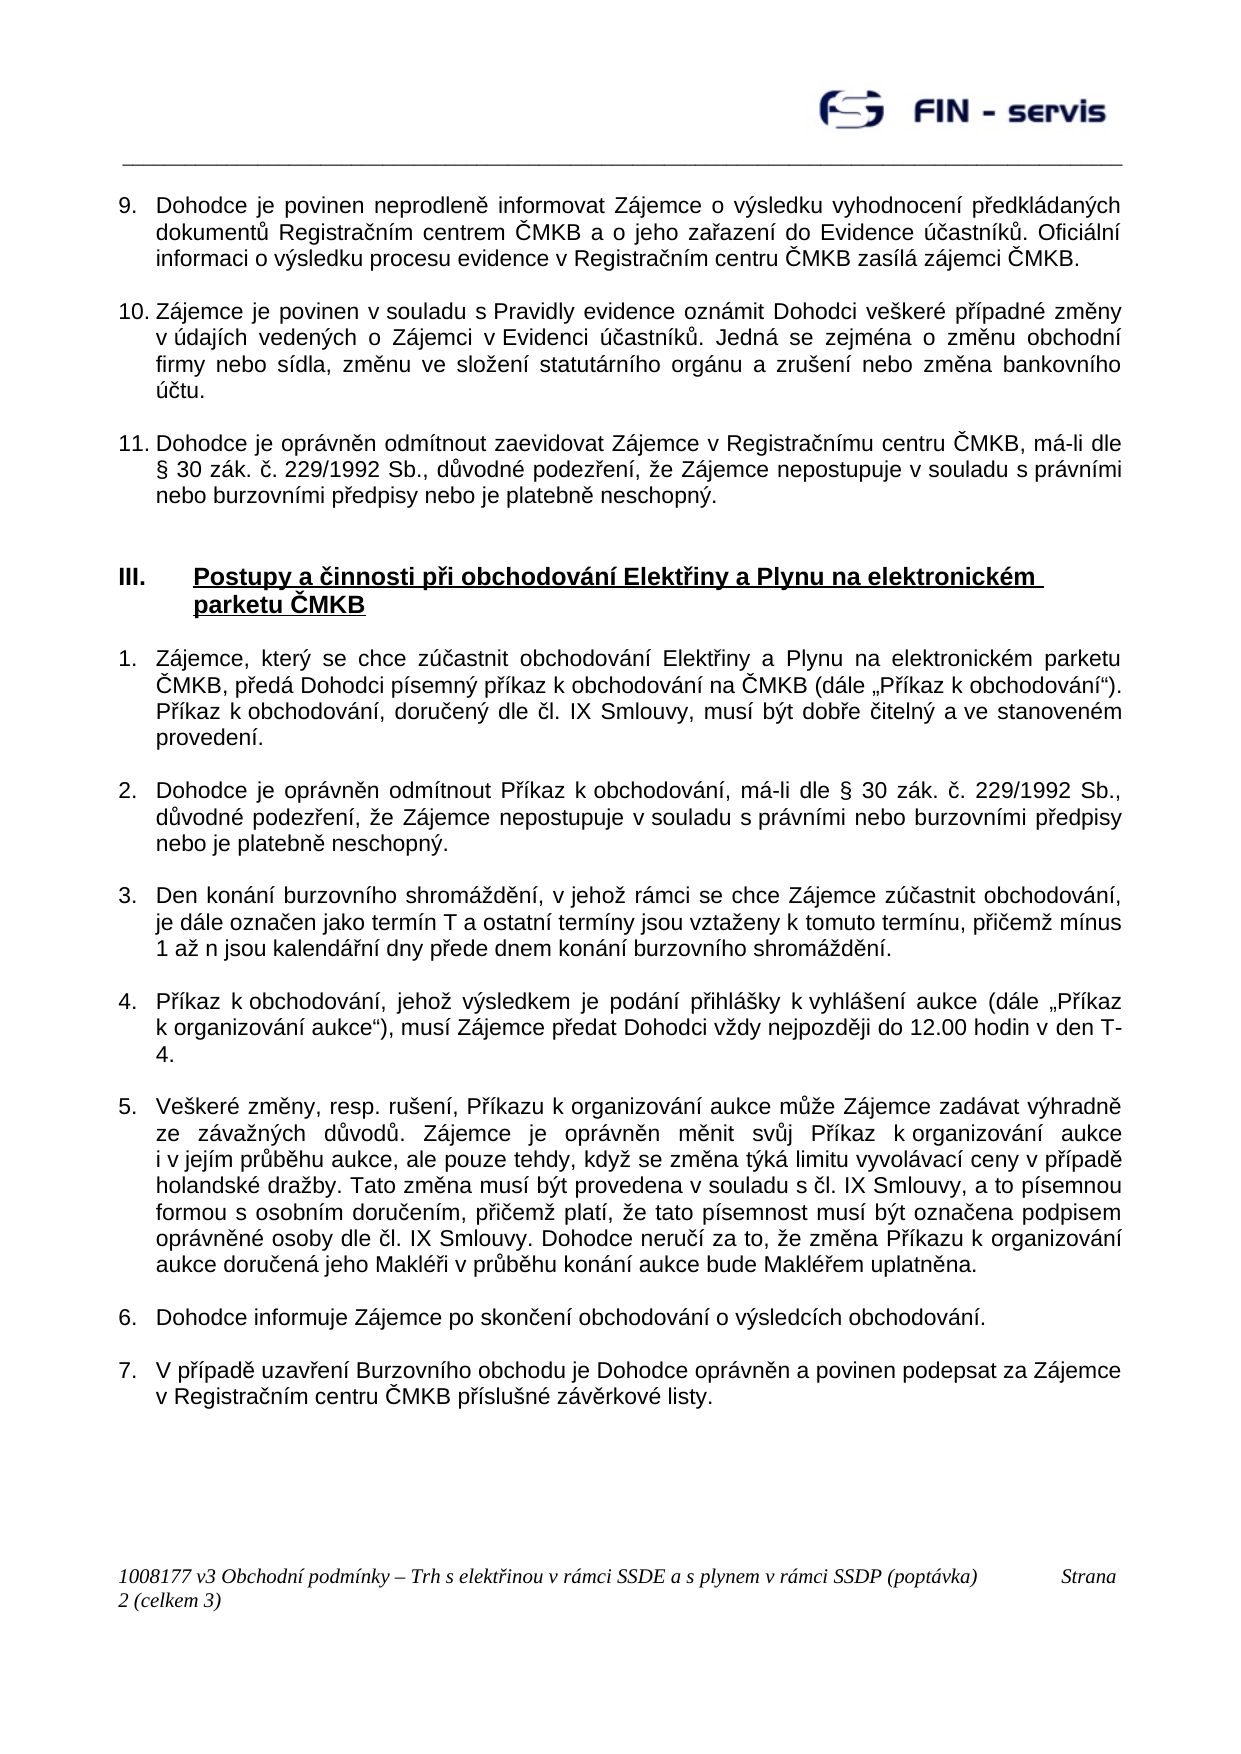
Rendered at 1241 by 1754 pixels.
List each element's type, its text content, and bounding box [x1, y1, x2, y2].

picture [803, 73, 1123, 145]
list Zájemce, který se chce zúčastnit obchodování Elektřiny a Plynu na elektronickém parketu ČMKB, předá Dohodci písemný příkaz k obchodování na ČMKB (dále „Příkaz k obchodování“). Příkaz k obchodování, doručený dle čl. IX Smlouvy, musí být dobře čitelný a ve stanoveném provedení. [118, 645, 1122, 751]
list Dohodce je oprávněn odmítnout zaevidovat Zájemce v Registračnímu centru ČMKB, má-li dle § 30 zák. č. 229/1992 Sb., důvodné podezření, že Zájemce nepostupuje v souladu s právními nebo burzovními předpisy nebo je platebně neschopný. [118, 430, 1122, 509]
list Veškeré změny, resp. rušení, Příkazu k organizování aukce může Zájemce zadávat výhradně ze závažných důvodů. Zájemce je oprávněn měnit svůj Příkaz k organizování aukce i v jejím průběhu aukce, ale pouze tehdy, když se změna týká limitu vyvolávací ceny v případě holandské dražby. Tato změna musí být provedena v souladu s čl. IX Smlouvy, a to písemnou formou s osobním doručením, přičemž platí, že tato písemnost musí být označena podpisem oprávněné osoby dle čl. IX Smlouvy. Dohodce neručí za to, že změna Příkazu k organizování aukce doručená jeho Makléři v průběhu konání aukce bude Makléřem uplatněna. [118, 1093, 1122, 1278]
list Den konání burzovního shromáždění, v jehož rámci se chce Zájemce zúčastnit obchodování, je dále označen jako termín T a ostatní termíny jsou vztaženy k tomuto termínu, přičemž mínus 1 až n jsou kalendářní dny přede dnem konání burzovního shromáždění. [118, 882, 1122, 962]
list Dohodce je povinen neprodleně informovat Zájemce o výsledku vyhodnocení předkládaných dokumentů Registračním centrem ČMKB a o jeho zařazení do Evidence účastníků. Oficiální informaci o výsledku procesu evidence v Registračním centru ČMKB zasílá zájemci ČMKB. [118, 192, 1122, 272]
list V případě uzavření Burzovního obchodu je Dohodce oprávněn a povinen podepsat za Zájemce v Registračním centru ČMKB příslušné závěrkové listy. [118, 1357, 1122, 1409]
list Příkaz k obchodování, jehož výsledkem je podání přihlášky k vyhlášení aukce (dále „Příkaz k organizování aukce“), musí Zájemce předat Dohodci vždy nejpozději do 12.00 hodin v den T-4. [118, 988, 1122, 1067]
list Dohodce je oprávněn odmítnout Příkaz k obchodování, má-li dle § 30 zák. č. 229/1992 Sb., důvodné podezření, že Zájemce nepostupuje v souladu s právními nebo burzovními předpisy nebo je platebně neschopný. [118, 777, 1122, 856]
subtitle Postupy a činnosti při obchodování Elektřiny a Plynu na elektronickém parketu ČMKB [118, 561, 1122, 619]
list Zájemce je povinen v souladu s Pravidly evidence oznámit Dohodci veškeré případné změny v údajích vedených o Zájemci v Evidenci účastníků. Jedná se zejména o změnu obchodní firmy nebo sídla, změnu ve složení statutárního orgánu a zrušení nebo změna bankovního účtu. [118, 298, 1122, 403]
list Dohodce informuje Zájemce po skončení obchodování o výsledcích obchodování. [118, 1304, 1122, 1331]
